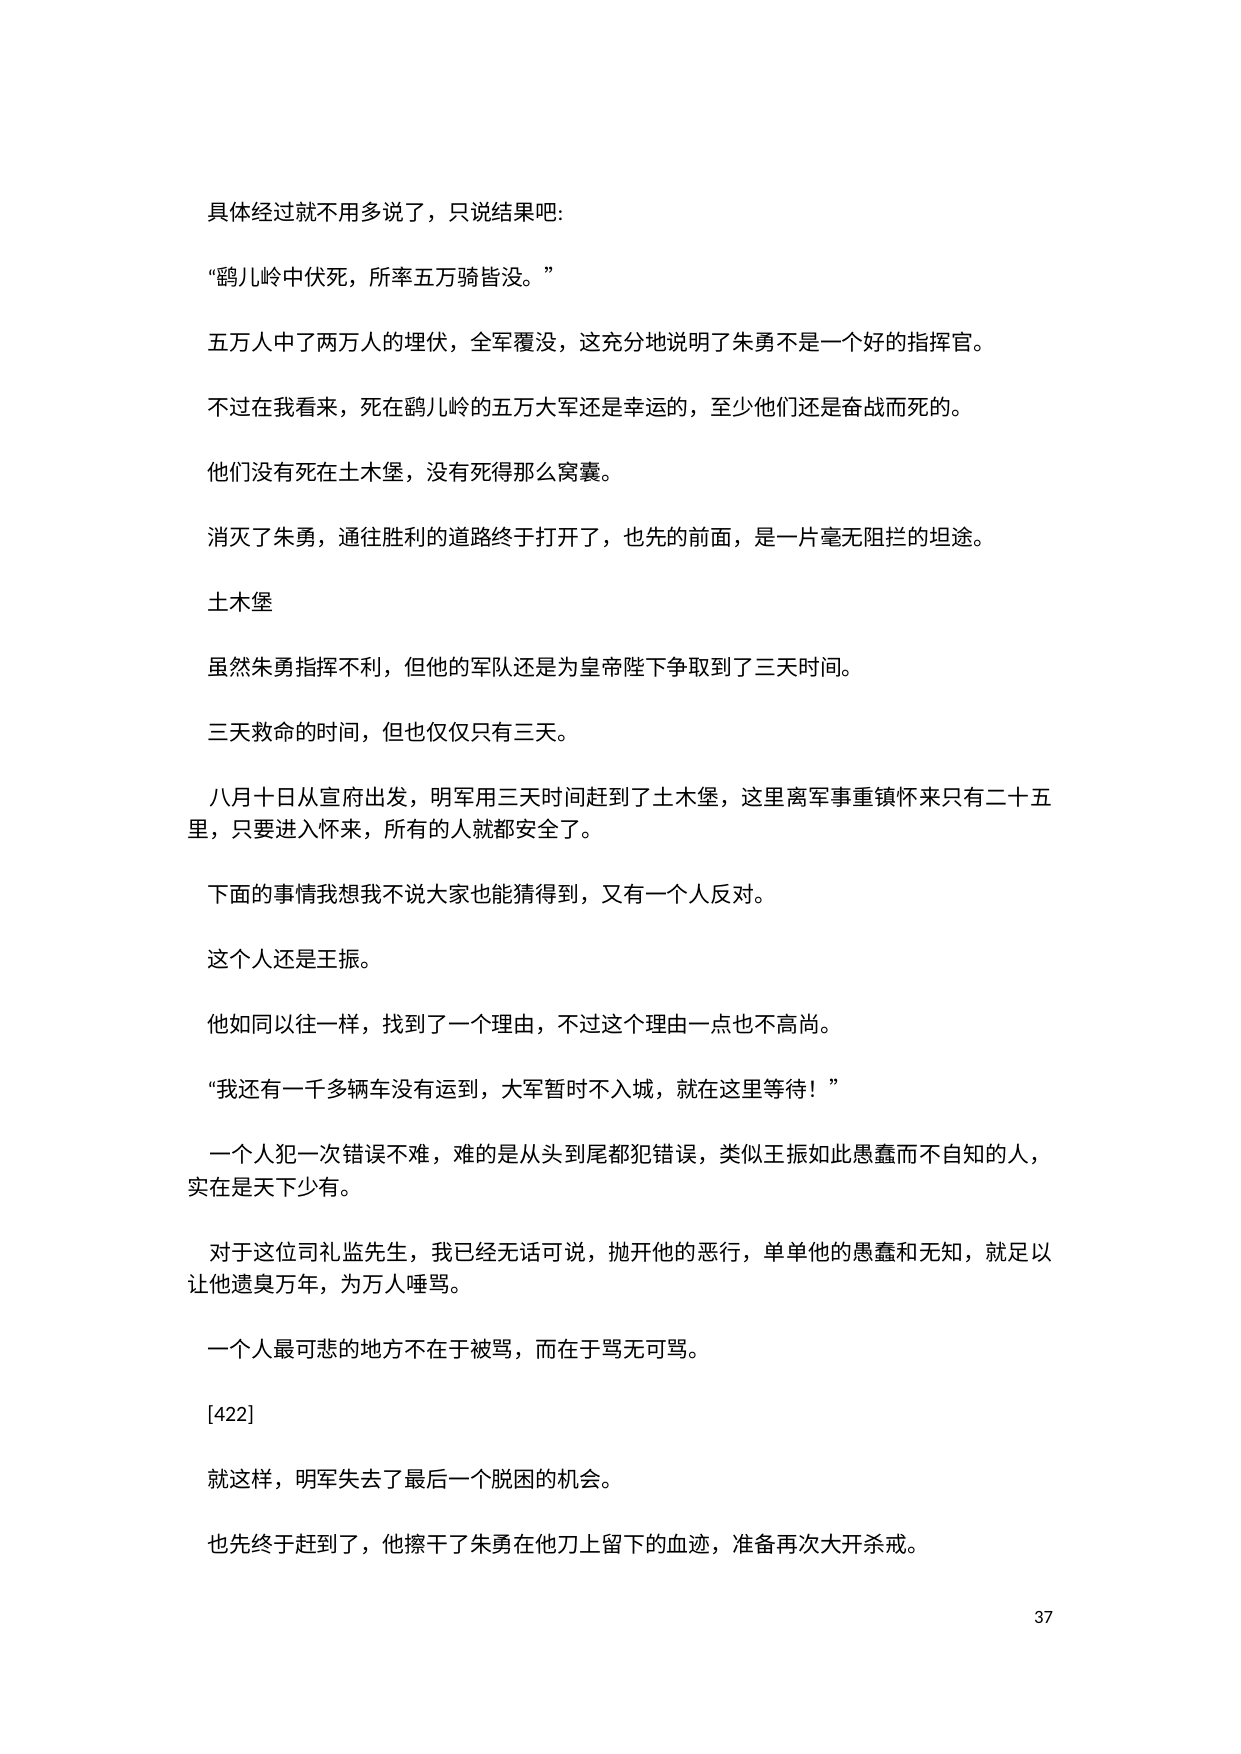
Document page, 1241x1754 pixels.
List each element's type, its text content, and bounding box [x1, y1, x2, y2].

text 就这样，明军失去了最后一个脱困的机会。 [187, 1462, 1053, 1494]
text 不过在我看来，死在鹞儿岭的五万大军还是幸运的，至少他们还是奋战而死的。 [187, 389, 1053, 422]
text “鹞儿岭中伏死，所率五万骑皆没。” [187, 259, 1053, 292]
text 他们没有死在土木堡，没有死得那么窝囊。 [187, 454, 1053, 487]
text 消灭了朱勇，通往胜利的道路终于打开了，也先的前面，是一片毫无阻拦的坦途。 [187, 519, 1053, 552]
text 对于这位司礼监先生，我已经无话可说，抛开他的恶行，单单他的愚蠢和无知，就足以让他遗臭万年，为万人唾骂。 [187, 1234, 1053, 1299]
text [422] [187, 1397, 1053, 1429]
text 五万人中了两万人的埋伏，全军覆没，这充分地说明了朱勇不是一个好的指挥官。 [187, 324, 1053, 357]
text 一个人犯一次错误不难，难的是从头到尾都犯错误，类似王振如此愚蠢而不自知的人，实在是天下少有。 [187, 1137, 1053, 1202]
text 他如同以往一样，找到了一个理由，不过这个理由一点也不高尚。 [187, 1007, 1053, 1039]
text 具体经过就不用多说了，只说结果吧: [187, 194, 1053, 227]
text 也先终于赶到了，他擦干了朱勇在他刀上留下的血迹，准备再次大开杀戒。 [187, 1527, 1053, 1559]
text 虽然朱勇指挥不利，但他的军队还是为皇帝陛下争取到了三天时间。 [187, 649, 1053, 682]
text “我还有一千多辆车没有运到，大军暂时不入城，就在这里等待！” [187, 1072, 1053, 1104]
text 下面的事情我想我不说大家也能猜得到，又有一个人反对。 [187, 877, 1053, 909]
text 八月十日从宣府出发，明军用三天时间赶到了土木堡，这里离军事重镇怀来只有二十五里，只要进入怀来，所有的人就都安全了。 [187, 779, 1053, 844]
text 一个人最可悲的地方不在于被骂，而在于骂无可骂。 [187, 1332, 1053, 1364]
text 土木堡 [187, 584, 1053, 617]
text 三天救命的时间，但也仅仅只有三天。 [187, 714, 1053, 747]
text 这个人还是王振。 [187, 942, 1053, 974]
